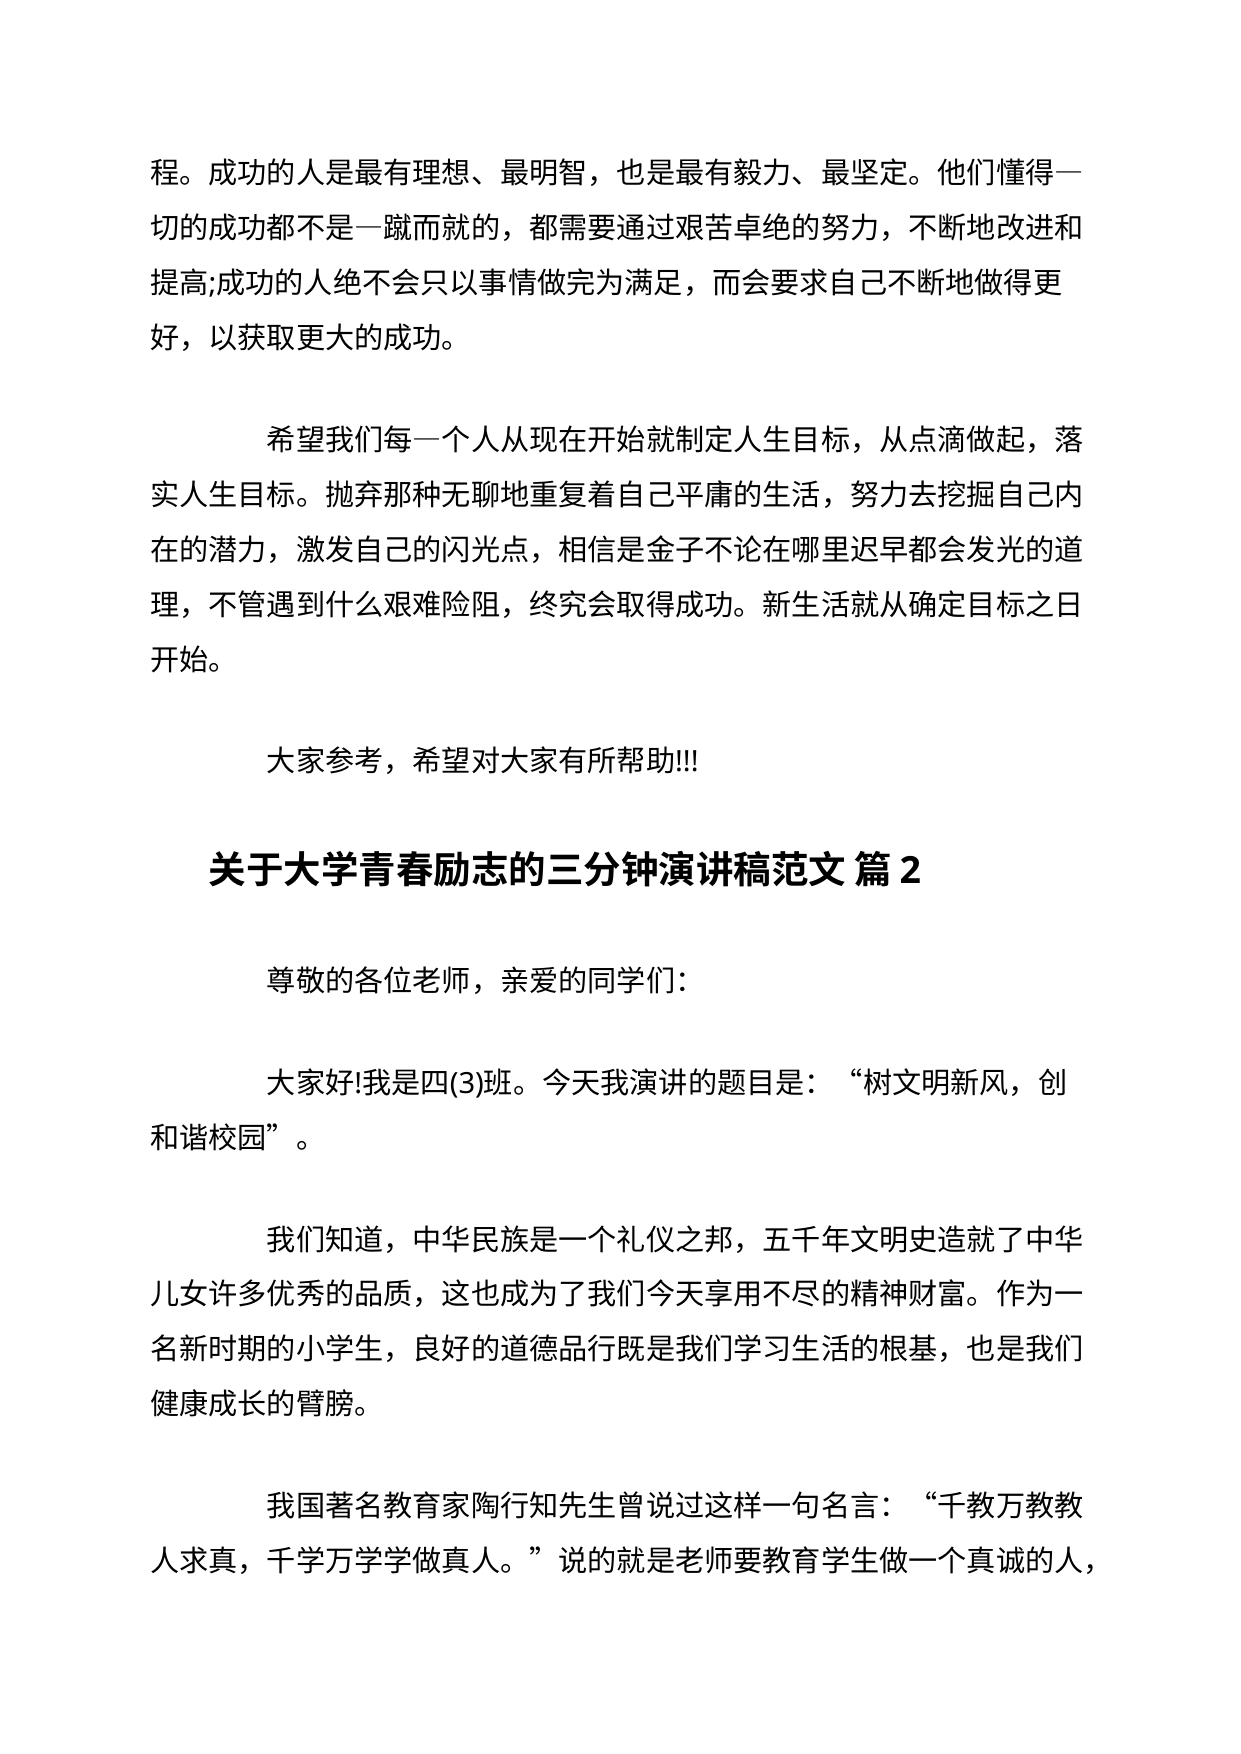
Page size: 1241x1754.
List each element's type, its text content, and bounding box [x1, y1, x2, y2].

text 希望我们每—个人从现在开始就制定人生目标，从点滴做起，落实人生目标。抛弃那种无聊地重复着自己平庸的生活，努力去挖掘自己内在的潜力，激发自己的闪光点，相信是金子不论在哪里迟早都会发光的道理，不管遇到什么艰难险阻，终究会取得成功。新生活就从确定目标之日开始。 [150, 417, 1090, 678]
text 尊敬的各位老师，亲爱的同学们： [150, 957, 1090, 1000]
text 大家好!我是四(3)班。今天我演讲的题目是：“树文明新风，创和谐校园”。 [150, 1059, 1090, 1157]
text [150, 1482, 1090, 1580]
text 我们知道，中华民族是一个礼仪之邦，五千年文明史造就了中华儿女许多优秀的品质，这也成为了我们今天享用不尽的精神财富。作为一名新时期的小学生，良好的道德品行既是我们学习生活的根基，也是我们健康成长的臂膀。 [150, 1216, 1090, 1423]
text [150, 150, 1090, 357]
text 大家参考，希望对大家有所帮助!!! [150, 738, 1090, 780]
text 关于大学青春励志的三分钟演讲稿范文 篇2 [150, 840, 1090, 894]
